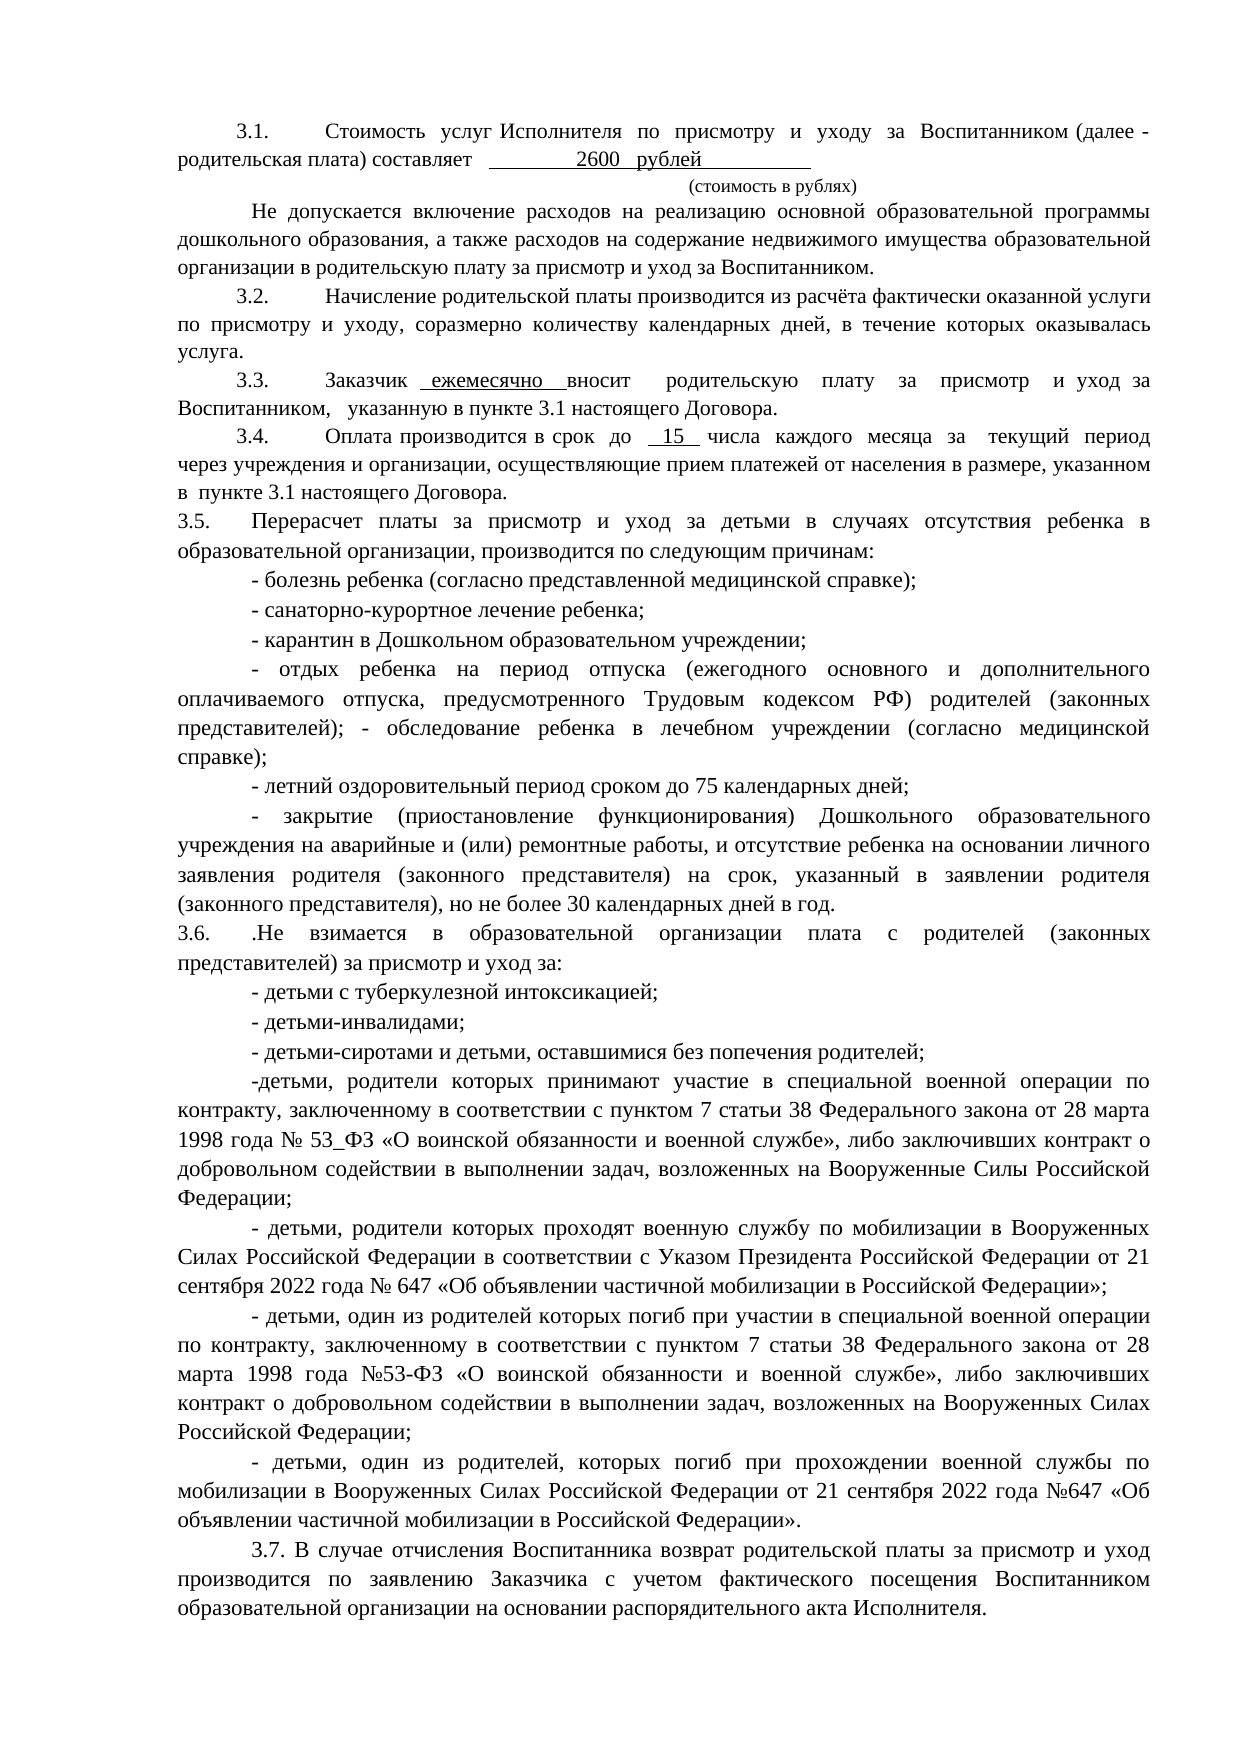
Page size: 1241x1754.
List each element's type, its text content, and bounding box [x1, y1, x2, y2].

list .Не взимается в образовательной организации плата с родителей (законных представителей) за присмотр и уход за: [177, 919, 1152, 975]
text - болезнь ребенка (согласно представленной медицинской справке); [177, 566, 1152, 593]
list Стоимость услуг Исполнителя по присмотру и уходу за Воспитанником (далее - родительская плата) составляет 2600 рублей .. [177, 118, 1152, 171]
text - детьми, один из родителей, которых погиб при прохождении военной службы по мобилизации в Вооруженных Силах Российской Федерации от 21 сентября 2022 года №647 «Об объявлении частичной мобилизации в Российской Федерации». [177, 1448, 1152, 1533]
text - детьми с туберкулезной интоксикацией; [177, 978, 1152, 1005]
text - детьми, один из родителей которых погиб при участии в специальной военной операции по контракту, заключенному в соответствии с пунктом 7 статьи 38 Федерального закона от 28 марта 1998 года №53-ФЗ «О воинской обязанности и военной службе», либо заключивших контракт о добровольном содействии в выполнении задач, возложенных на Вооруженных Силах Российской Федерации; [177, 1302, 1152, 1445]
list Перерасчет платы за присмотр и уход за детьми в случаях отсутствия ребенка в образовательной организации, производится по следующим причинам: [177, 507, 1152, 563]
text - закрытие (приостановление функционирования) Дошкольного образовательного учреждения на аварийные и (или) ремонтные работы, и отсутствие ребенка на основании личного заявления родителя (законного представителя) на срок, указанный в заявлении родителя (законного представителя), но не более 30 календарных дней в год. [177, 802, 1152, 916]
list Заказчик ежемесячно вносит родительскую плату за присмотр и уход за Воспитанником, указанную в пункте 3.1 настоящего Договора. [177, 367, 1152, 420]
text - отдых ребенка на период отпуска (ежегодного основного и дополнительного оплачиваемого отпуска, предусмотренного Трудовым кодексом РФ) родителей (законных представителей); - обследование ребенка в лечебном учреждении (согласно медицинской справке); [177, 655, 1152, 769]
text - летний оздоровительный период сроком до 75 календарных дней; [177, 773, 1152, 799]
text - санаторно-курортное лечение ребенка; [177, 596, 1152, 622]
text - карантин в Дошкольном образовательном учреждении; [177, 626, 1152, 652]
text (стоимость в рублях) [177, 174, 1084, 196]
text - детьми, родители которых проходят военную службу по мобилизации в Вооруженных Силах Российской Федерации в соответствии с Указом Президента Российской Федерации от 21 сентября 2022 года № 647 «Об объявлении частичной мобилизации в Российской Федерации»; [177, 1214, 1152, 1298]
text Не допускается включение расходов на реализацию основной образовательной программы дошкольного образования, а также расходов на содержание недвижимого имущества образовательной организации в родительскую плату за присмотр и уход за Воспитанником. [177, 198, 1152, 279]
list Начисление родительской платы производится из расчёта фактически оказанной услуги по присмотру и уходу, соразмерно количеству календарных дней, в течение которых оказывалась услуга. [177, 283, 1152, 364]
text -детьми, родители которых принимают участие в специальной военной операции по контракту, заключенному в соответствии с пунктом 7 статьи 38 Федерального закона от 28 марта 1998 года № 53_ФЗ «О воинской обязанности и военной службе», либо заключивших контракт о добровольном содействии в выполнении задач, возложенных на Вооруженные Силы Российской Федерации; [177, 1067, 1152, 1210]
text - детьми-сиротами и детьми, оставшимися без попечения родителей; [177, 1038, 1152, 1064]
list Оплата производится в срок до 15 числа каждого месяца за текущий период через учреждения и организации, осуществляющие прием платежей от населения в размере, указанном в пункте 3.1 настоящего Договора. [177, 423, 1152, 504]
text 3.7. В случае отчисления Воспитанника возврат родительской платы за присмотр и уход производится по заявлению Заказчика с учетом фактического посещения Воспитанником образовательной организации на основании распорядительного акта Исполнителя. [177, 1536, 1152, 1621]
text - детьми-инвалидами; [177, 1008, 1152, 1034]
